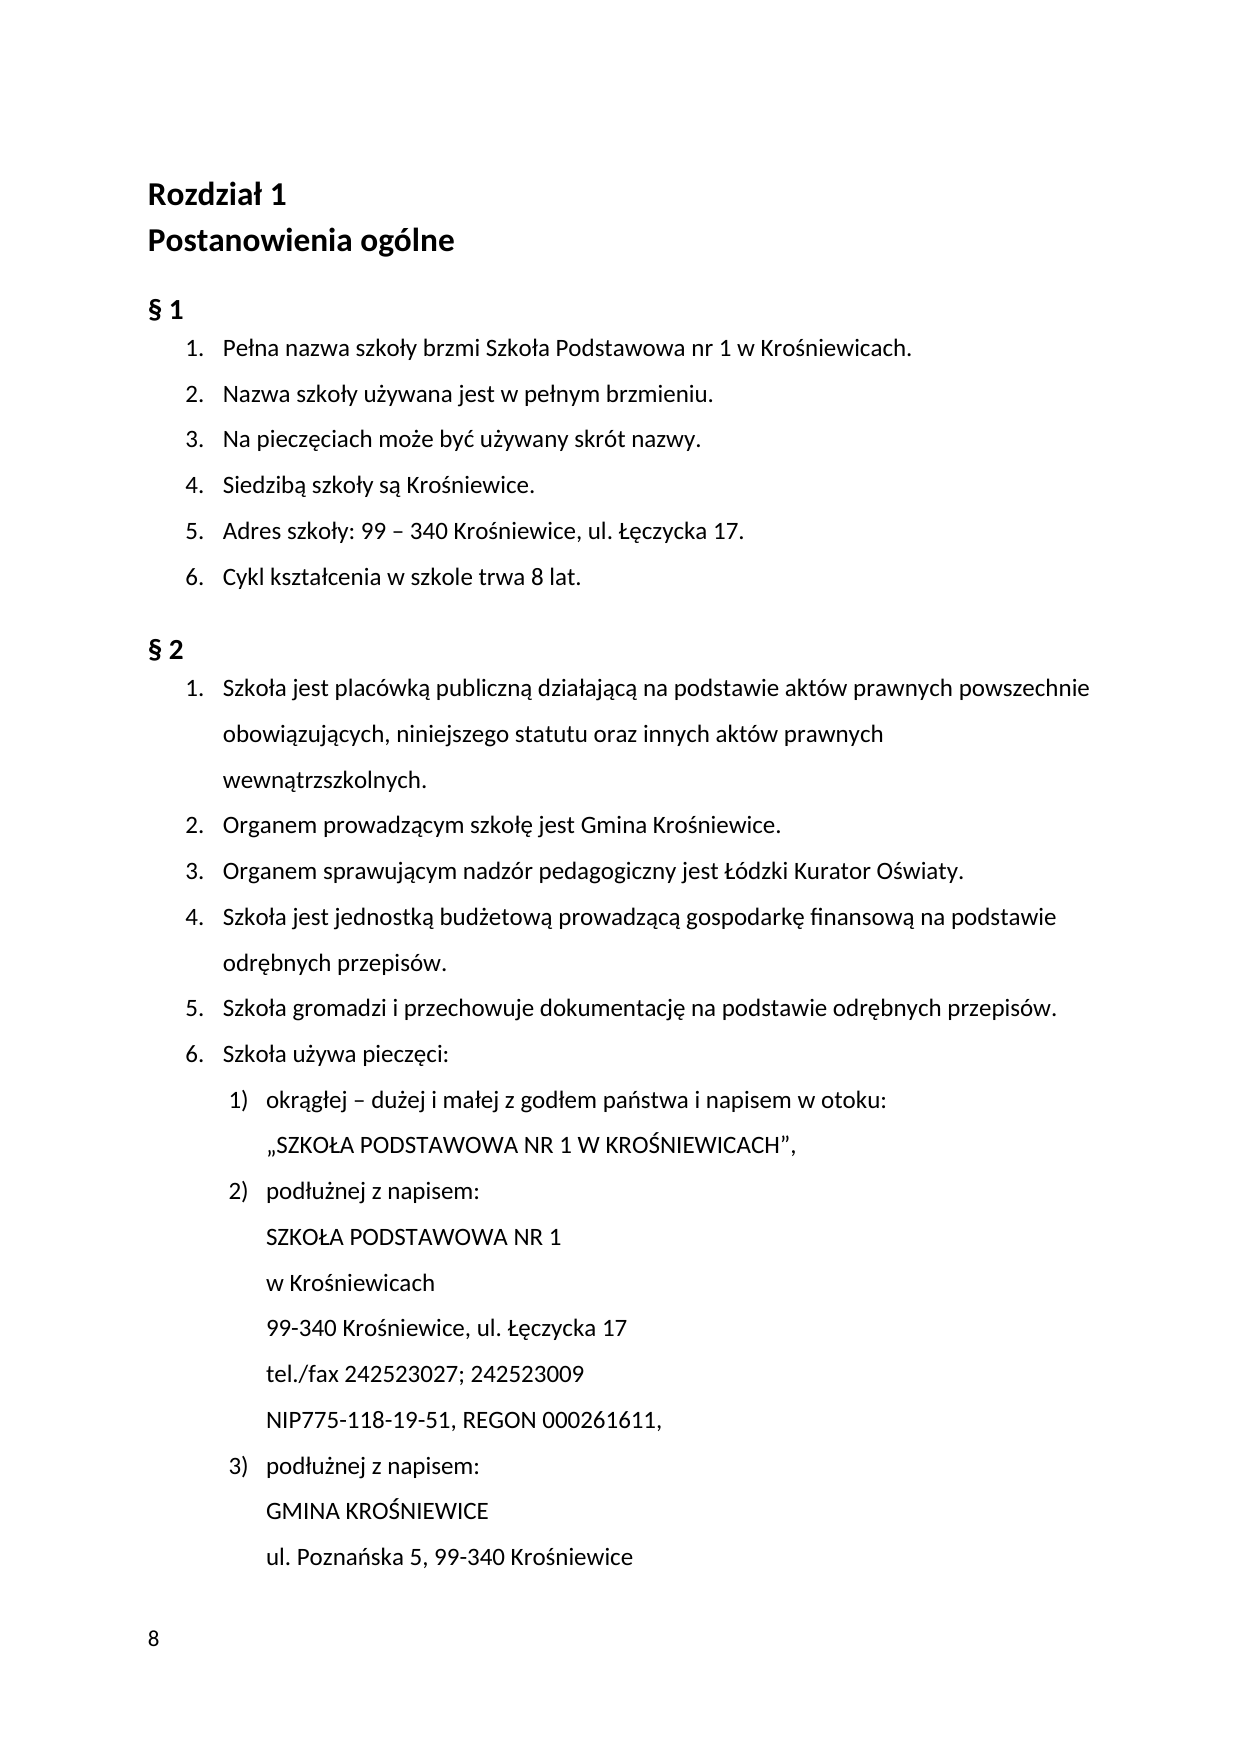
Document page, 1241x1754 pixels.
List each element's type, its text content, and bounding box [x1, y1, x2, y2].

list SZKOŁA PODSTAWOWA NR 1 [266, 1221, 1093, 1252]
list Siedzibą szkoły są Krośniewice. [185, 469, 1093, 500]
subtitle Postanowienia ogólne [148, 173, 1093, 260]
subtitle § 1 [148, 291, 1093, 327]
list tel./fax 242523027; 242523009 [266, 1358, 1093, 1389]
list Szkoła gromadzi i przechowuje dokumentację na podstawie odrębnych przepisów. [185, 992, 1093, 1023]
list GMINA KROŚNIEWICE [266, 1496, 1093, 1526]
list Organem sprawującym nadzór pedagogiczny jest Łódzki Kurator Oświaty. [185, 855, 1093, 886]
list Szkoła jest placówką publiczną działającą na podstawie aktów prawnych powszechnie obowiązujących, niniejszego statutu oraz innych aktów prawnych wewnątrzszkolnych. [185, 672, 1093, 794]
list Nazwa szkoły używana jest w pełnym brzmieniu. [185, 378, 1093, 408]
list podłużnej z napisem: [228, 1450, 1093, 1480]
list „SZKOŁA PODSTAWOWA NR 1 W KROŚNIEWICACH”, [266, 1130, 1093, 1160]
list Na pieczęciach może być używany skrót nazwy. [185, 423, 1093, 454]
subtitle § 2 [148, 631, 1093, 667]
list Cykl kształcenia w szkole trwa 8 lat. [185, 561, 1093, 591]
list Szkoła używa pieczęci: [185, 1038, 1093, 1069]
list NIP775-118-19-51, REGON 000261611, [266, 1404, 1093, 1434]
list Organem prowadzącym szkołę jest Gmina Krośniewice. [185, 809, 1093, 840]
list w Krośniewicach [266, 1267, 1093, 1297]
list Adres szkoły: 99 – 340 Krośniewice, ul. Łęczycka 17. [185, 515, 1093, 546]
list Pełna nazwa szkoły brzmi Szkoła Podstawowa nr 1 w Krośniewicach. [185, 332, 1093, 363]
list Szkoła jest jednostką budżetową prowadzącą gospodarkę finansową na podstawie odrębnych przepisów. [185, 901, 1093, 977]
list ul. Poznańska 5, 99-340 Krośniewice [266, 1541, 1093, 1572]
list podłużnej z napisem: [228, 1175, 1093, 1206]
list 99-340 Krośniewice, ul. Łęczycka 17 [266, 1313, 1093, 1343]
list okrągłej – dużej i małej z godłem państwa i napisem w otoku: [228, 1084, 1093, 1114]
